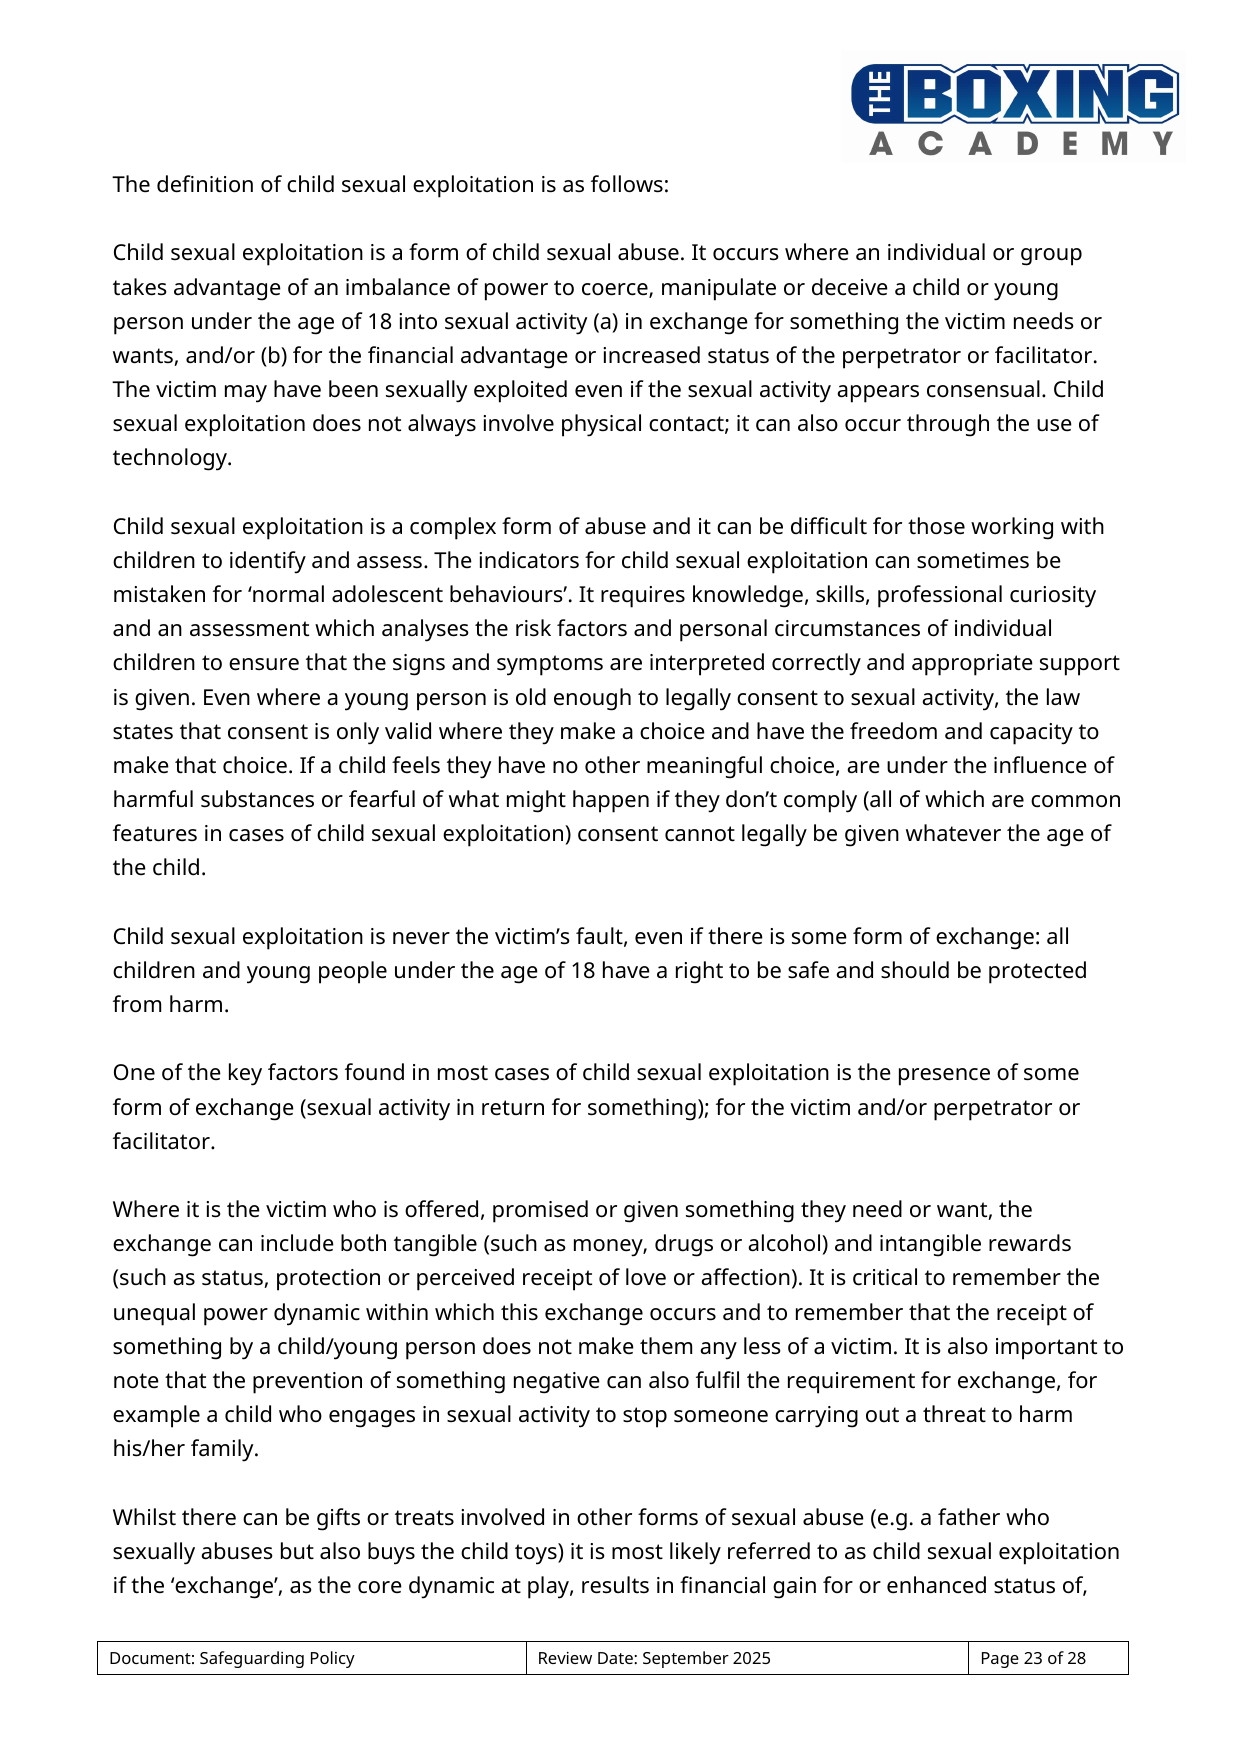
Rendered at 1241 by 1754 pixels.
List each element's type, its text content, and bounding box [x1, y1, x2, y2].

text Where it is the victim who is offered, promised or given something they need or want, the exchange can include both tangible (such as money, drugs or alcohol) and intangible rewards (such as status, protection or perceived receipt of love or affection). It is critical to remember the unequal power dynamic within which this exchange occurs and to remember that the receipt of something by a child/young person does not make them any less of a victim. It is also important to note that the prevention of something negative can also fulfil the requirement for exchange, for example a child who engages in sexual activity to stop someone carrying out a threat to harm his/her family. [112, 1194, 1128, 1463]
text Child sexual exploitation is never the victim’s fault, even if there is some form of exchange: all children and young people under the age of 18 have a right to be safe and should be protected from harm. [112, 921, 1128, 1019]
text Child sexual exploitation is a complex form of abuse and it can be difficult for those working with children to identify and assess. The indicators for child sexual exploitation can sometimes be mistaken for ‘normal adolescent behaviours’. It requires knowledge, skills, professional curiosity and an assessment which analyses the risk factors and personal circumstances of individual children to ensure that the signs and symptoms are interpreted correctly and appropriate support is given. Even where a young person is old enough to legally consent to sexual activity, the law states that consent is only valid where they make a choice and have the freedom and capacity to make that choice. If a child feels they have no other meaningful choice, are under the influence of harmful substances or fearful of what might happen if they don’t comply (all of which are common features in cases of child sexual exploitation) consent cannot legally be given whatever the age of the child. [112, 511, 1128, 882]
text Child sexual exploitation is a form of child sexual abuse. It occurs where an individual or group takes advantage of an imbalance of power to coerce, manipulate or deceive a child or young person under the age of 18 into sexual activity (a) in exchange for something the victim needs or wants, and/or (b) for the financial advantage or increased status of the perpetrator or facilitator. The victim may have been sexually exploited even if the sexual activity appears consensual. Child sexual exploitation does not always involve physical contact; it can also occur through the use of technology. [112, 237, 1128, 472]
text The definition of child sexual exploitation is as follows: [112, 169, 1128, 199]
picture [839, 50, 1186, 163]
text One of the key factors found in most cases of child sexual exploitation is the presence of some form of exchange (sexual activity in return for something); for the victim and/or perpetrator or facilitator. [112, 1057, 1128, 1155]
